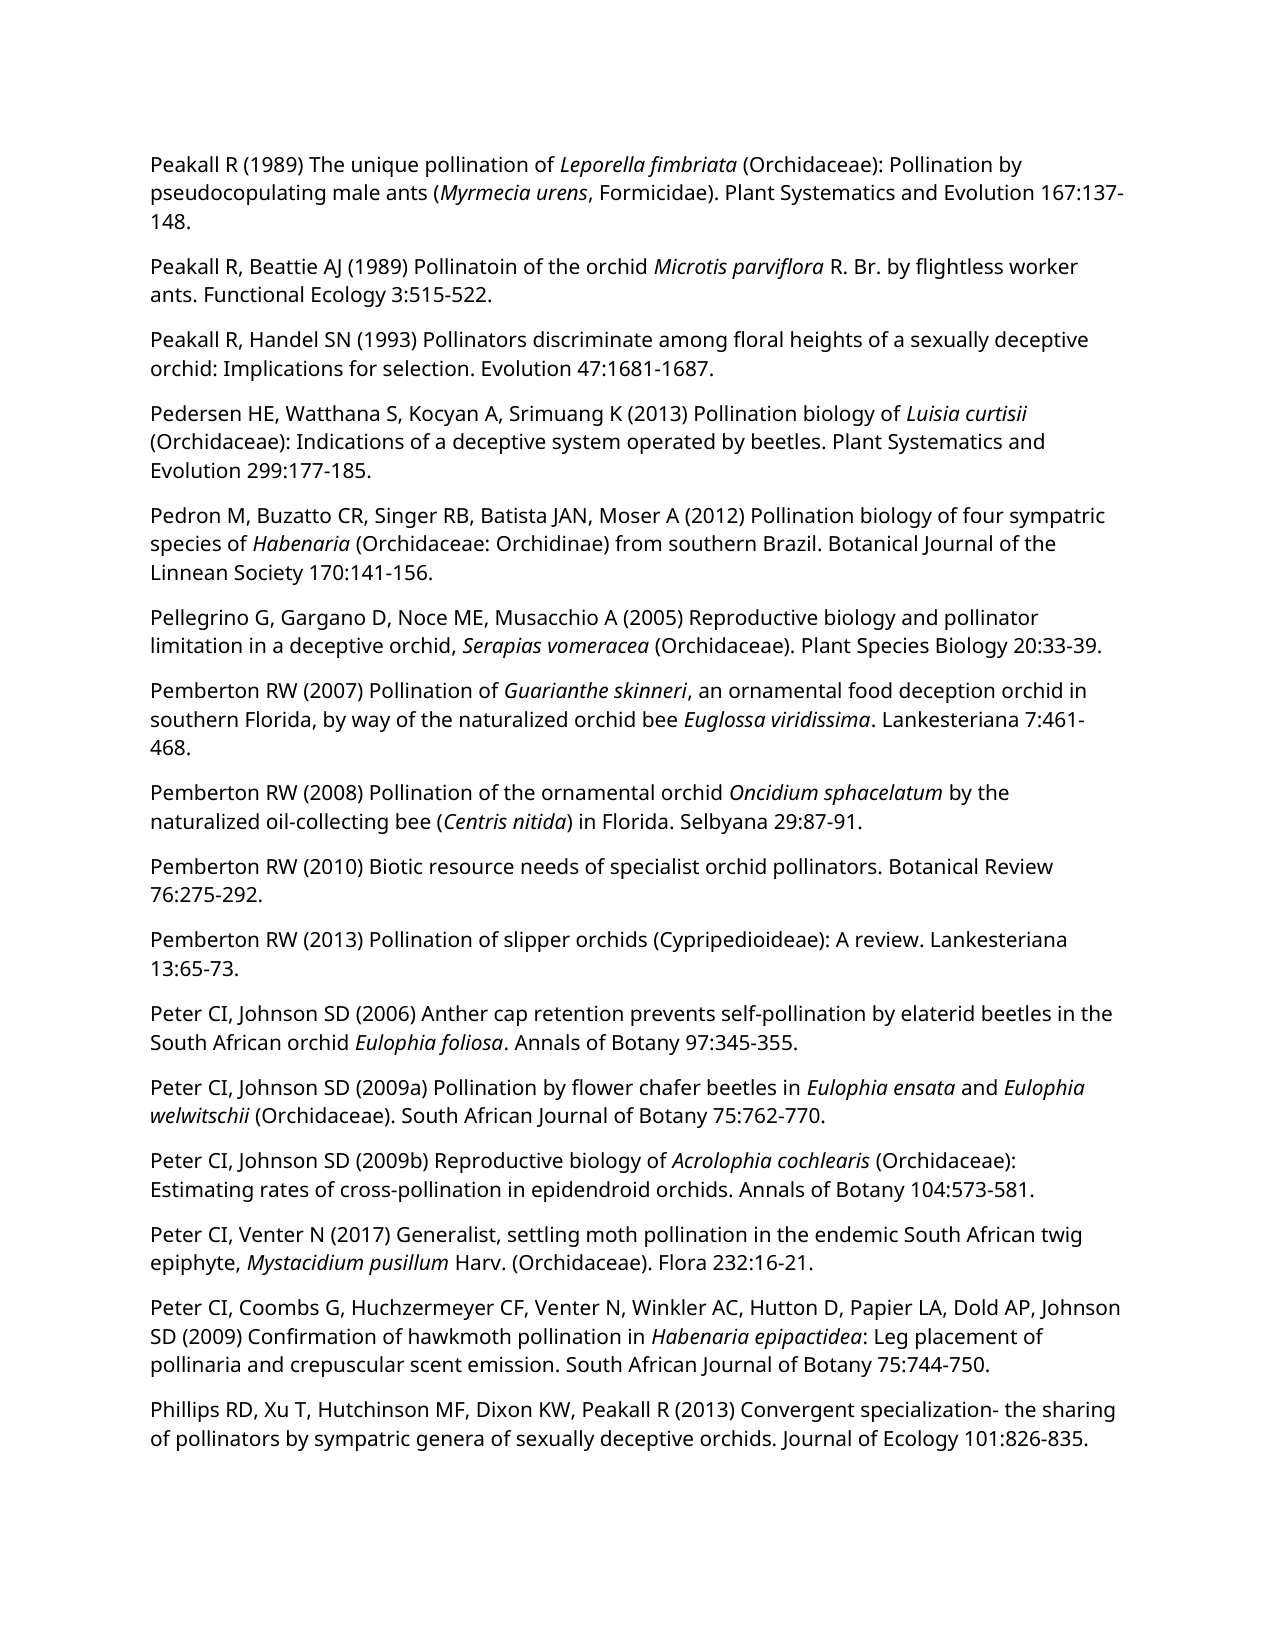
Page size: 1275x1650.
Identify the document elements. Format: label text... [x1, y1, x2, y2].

text Pellegrino G, Gargano D, Noce ME, Musacchio A (2005) Reproductive biology and pollinator limitation in a deceptive orchid, Serapias vomeracea (Orchidaceae). Plant Species Biology 20:33-39. [150, 603, 1125, 660]
text Peakall R (1989) The unique pollination of Leporella fimbriata (Orchidaceae): Pollination by pseudocopulating male ants (Myrmecia urens, Formicidae). Plant Systematics and Evolution 167:137-148. [150, 150, 1125, 235]
text Pedron M, Buzatto CR, Singer RB, Batista JAN, Moser A (2012) Pollination biology of four sympatric species of Habenaria (Orchidaceae: Orchidinae) from southern Brazil. Botanical Journal of the Linnean Society 170:141-156. [150, 501, 1125, 586]
text Pemberton RW (2007) Pollination of Guarianthe skinneri, an ornamental food deception orchid in southern Florida, by way of the naturalized orchid bee Euglossa viridissima. Lankesteriana 7:461-468. [150, 677, 1125, 762]
text Peter CI, Johnson SD (2006) Anther cap retention prevents self-pollination by elaterid beetles in the South African orchid Eulophia foliosa. Annals of Botany 97:345-355. [150, 999, 1125, 1056]
text Pemberton RW (2013) Pollination of slipper orchids (Cypripedioideae): A review. Lankesteriana 13:65-73. [150, 926, 1125, 982]
text Peter CI, Johnson SD (2009b) Reproductive biology of Acrolophia cochlearis (Orchidaceae): Estimating rates of cross-pollination in epidendroid orchids. Annals of Botany 104:573-581. [150, 1146, 1125, 1203]
text Pemberton RW (2010) Biotic resource needs of specialist orchid pollinators. Botanical Review 76:275-292. [150, 852, 1125, 909]
text Pedersen HE, Watthana S, Kocyan A, Srimuang K (2013) Pollination biology of Luisia curtisii (Orchidaceae): Indications of a deceptive system operated by beetles. Plant Systematics and Evolution 299:177-185. [150, 399, 1125, 484]
text Pemberton RW (2008) Pollination of the ornamental orchid Oncidium sphacelatum by the naturalized oil-collecting bee (Centris nitida) in Florida. Selbyana 29:87-91. [150, 778, 1125, 835]
text Peter CI, Coombs G, Huchzermeyer CF, Venter N, Winkler AC, Hutton D, Papier LA, Dold AP, Johnson SD (2009) Confirmation of hawkmoth pollination in Habenaria epipactidea: Leg placement of pollinaria and crepuscular scent emission. South African Journal of Botany 75:744-750. [150, 1293, 1125, 1379]
text Phillips RD, Xu T, Hutchinson MF, Dixon KW, Peakall R (2013) Convergent specialization- the sharing of pollinators by sympatric genera of sexually deceptive orchids. Journal of Ecology 101:826-835. [150, 1395, 1125, 1452]
text Peakall R, Handel SN (1993) Pollinators discriminate among floral heights of a sexually deceptive orchid: Implications for selection. Evolution 47:1681-1687. [150, 326, 1125, 382]
text Peakall R, Beattie AJ (1989) Pollinatoin of the orchid Microtis parviflora R. Br. by flightless worker ants. Functional Ecology 3:515-522. [150, 252, 1125, 309]
text Peter CI, Venter N (2017) Generalist, settling moth pollination in the endemic South African twig epiphyte, Mystacidium pusillum Harv. (Orchidaceae). Flora 232:16-21. [150, 1220, 1125, 1277]
text Peter CI, Johnson SD (2009a) Pollination by flower chafer beetles in Eulophia ensata and Eulophia welwitschii (Orchidaceae). South African Journal of Botany 75:762-770. [150, 1073, 1125, 1129]
